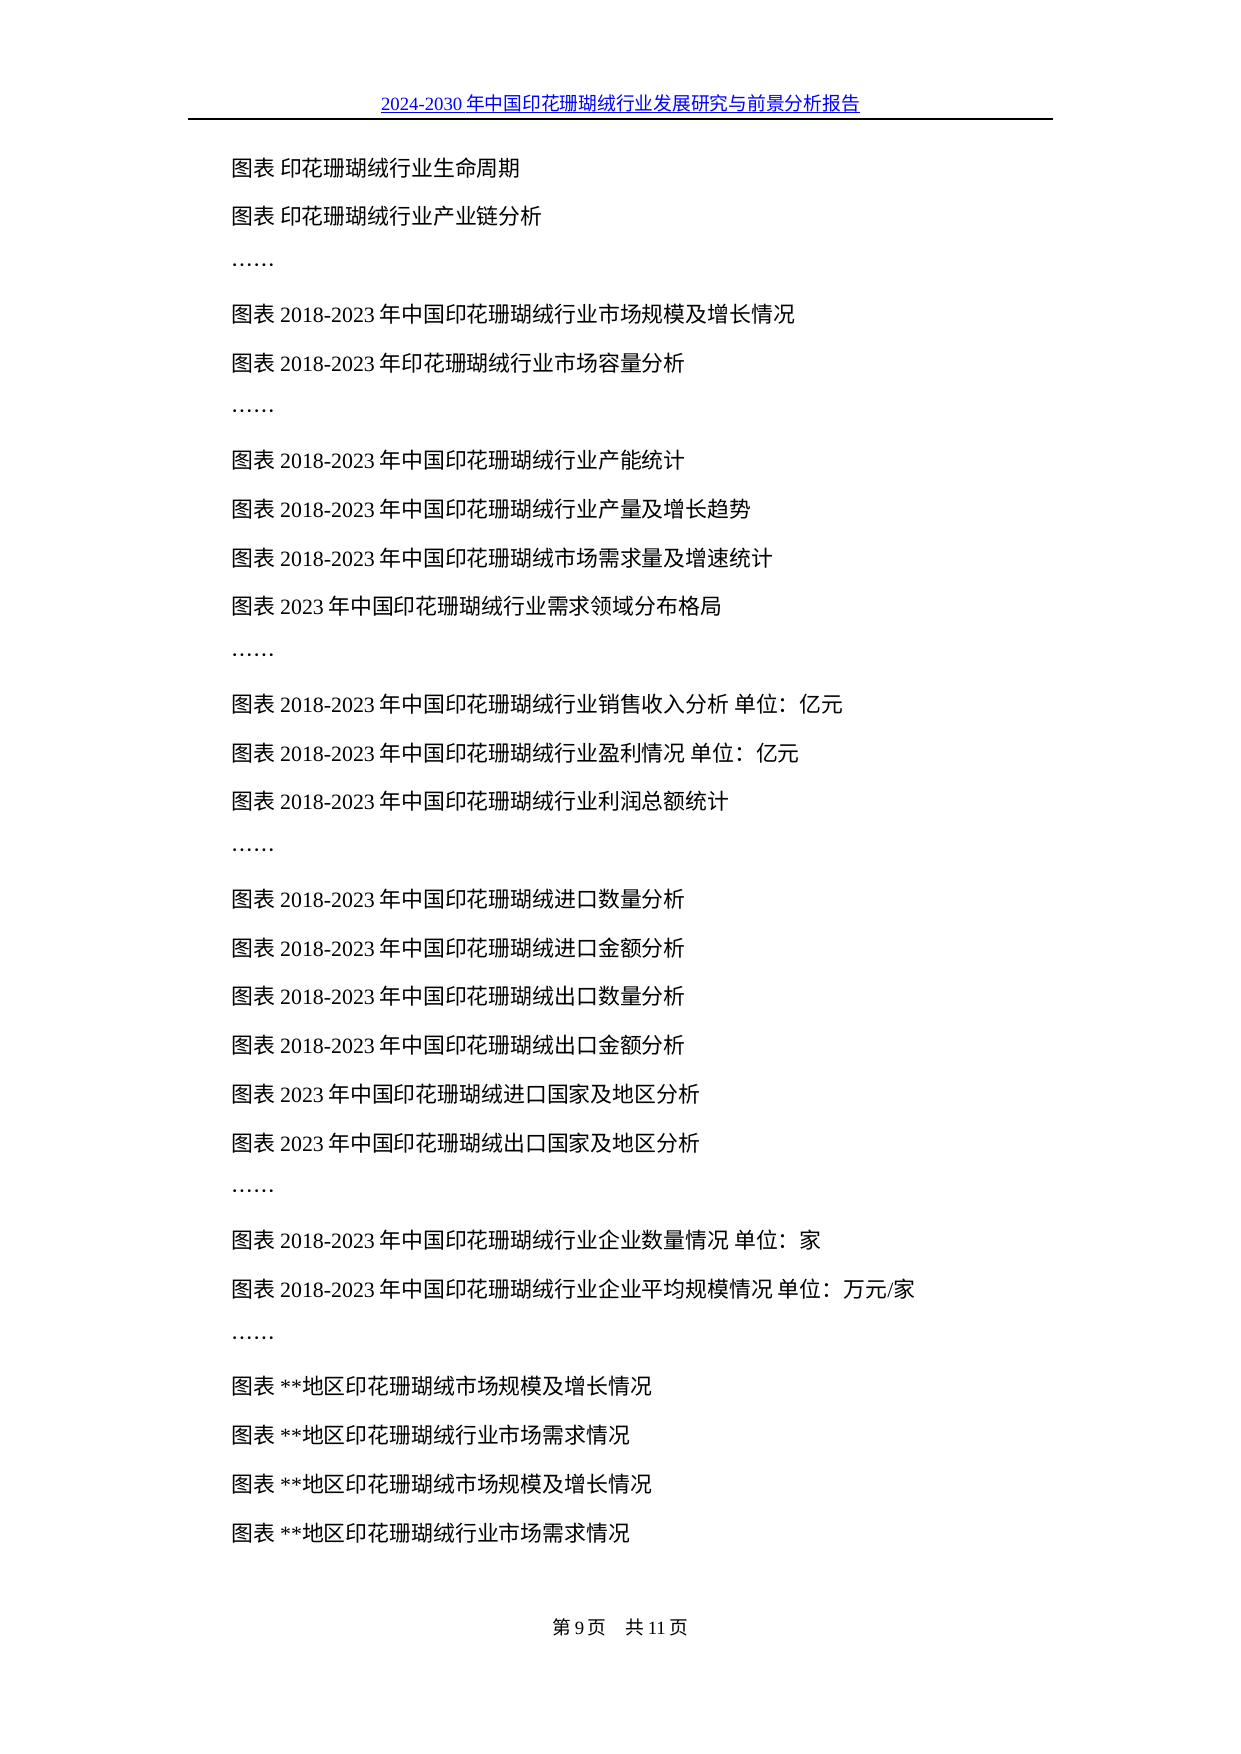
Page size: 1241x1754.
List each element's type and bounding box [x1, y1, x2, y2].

text [187, 150, 1053, 1548]
